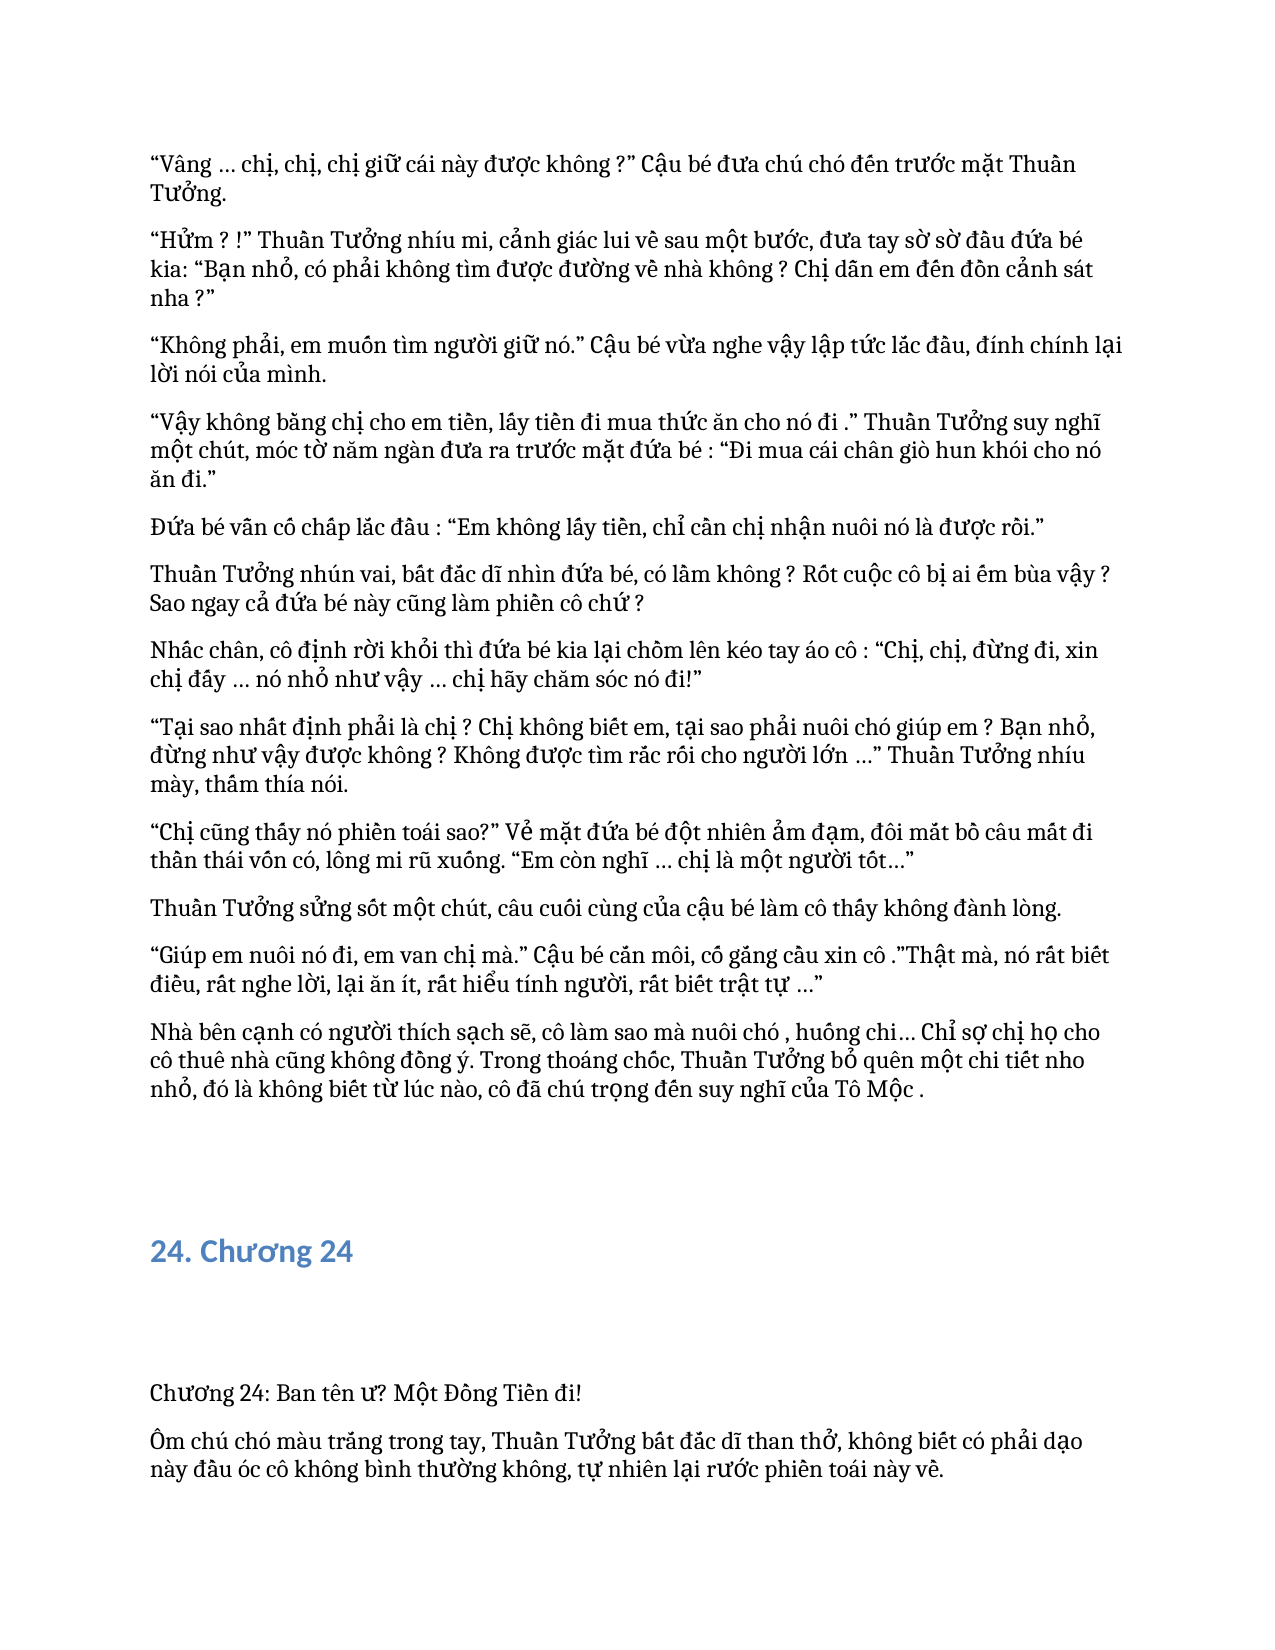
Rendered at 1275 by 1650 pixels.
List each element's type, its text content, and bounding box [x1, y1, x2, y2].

text Nhà bên cạnh có người thích sạch sẽ, cô làm sao mà nuôi chó , huống chi… Chỉ sợ chị họ cho cô thuê nhà cũng không đồng ý. Trong thoáng chốc, Thuần Tưởng bỏ quên một chi tiết nho nhỏ, đó là không biết từ lúc nào, cô đã chú trọng đến suy nghĩ của Tô Mộc . [150, 1017, 1125, 1104]
text Chương 24: Ban tên ư? Một Đồng Tiền đi! [150, 1379, 1125, 1408]
text “Không phải, em muốn tìm người giữ nó.” Cậu bé vừa nghe vậy lập tức lắc đầu, đính chính lại lời nói của mình. [150, 331, 1125, 389]
subtitle 24. Chương 24 [150, 1229, 1125, 1270]
text Nhấc chân, cô định rời khỏi thì đứa bé kia lại chồm lên kéo tay áo cô : “Chị, chị, đừng đi, xin chị đấy … nó nhỏ như vậy … chị hãy chăm sóc nó đi!” [150, 636, 1125, 694]
text “Chị cũng thấy nó phiền toái sao?” Vẻ mặt đứa bé đột nhiên ảm đạm, đôi mắt bồ câu mất đi thần thái vốn có, lông mi rũ xuống. “Em còn nghĩ … chị là một người tốt…” [150, 817, 1125, 875]
text “Tại sao nhất định phải là chị ? Chị không biết em, tại sao phải nuôi chó giúp em ? Bạn nhỏ, đừng như vậy được không ? Không được tìm rắc rối cho người lớn …” Thuần Tưởng nhíu mày, thấm thía nói. [150, 712, 1125, 799]
text “Hửm ? !” Thuần Tưởng nhíu mi, cảnh giác lui về sau một bước, đưa tay sờ sờ đầu đứa bé kia: “Bạn nhỏ, có phải không tìm được đường về nhà không ? Chị dẫn em đến đồn cảnh sát nha ?” [150, 226, 1125, 312]
text “Giúp em nuôi nó đi, em van chị mà.” Cậu bé cắn môi, cố gắng cầu xin cô .”Thật mà, nó rất biết điều, rất nghe lời, lại ăn ít, rất hiểu tính người, rất biết trật tự …” [150, 941, 1125, 999]
text “Vậy không bằng chị cho em tiền, lấy tiền đi mua thức ăn cho nó đi .” Thuần Tưởng suy nghĩ một chút, móc tờ năm ngàn đưa ra trước mặt đứa bé : “Đi mua cái chân giò hun khói cho nó ăn đi.” [150, 407, 1125, 494]
text Đứa bé vẫn cố chấp lắc đầu : “Em không lấy tiền, chỉ cần chị nhận nuôi nó là được rồi.” [150, 512, 1125, 541]
text “Vâng … chị, chị, chị giữ cái này được không ?” Cậu bé đưa chú chó đến trước mặt Thuần Tưởng. [150, 150, 1125, 207]
text Thuần Tưởng nhún vai, bất đắc dĩ nhìn đứa bé, có lầm không ? Rốt cuộc cô bị ai ếm bùa vậy ? Sao ngay cả đứa bé này cũng làm phiền cô chứ ? [150, 560, 1125, 617]
text Thuần Tưởng sửng sốt một chút, câu cuối cùng của cậu bé làm cô thấy không đành lòng. [150, 894, 1125, 922]
text Ôm chú chó màu trắng trong tay, Thuần Tưởng bất đắc dĩ than thở, không biết có phải dạo này đầu óc cô không bình thường không, tự nhiên lại rước phiền toái này về. [150, 1427, 1125, 1484]
